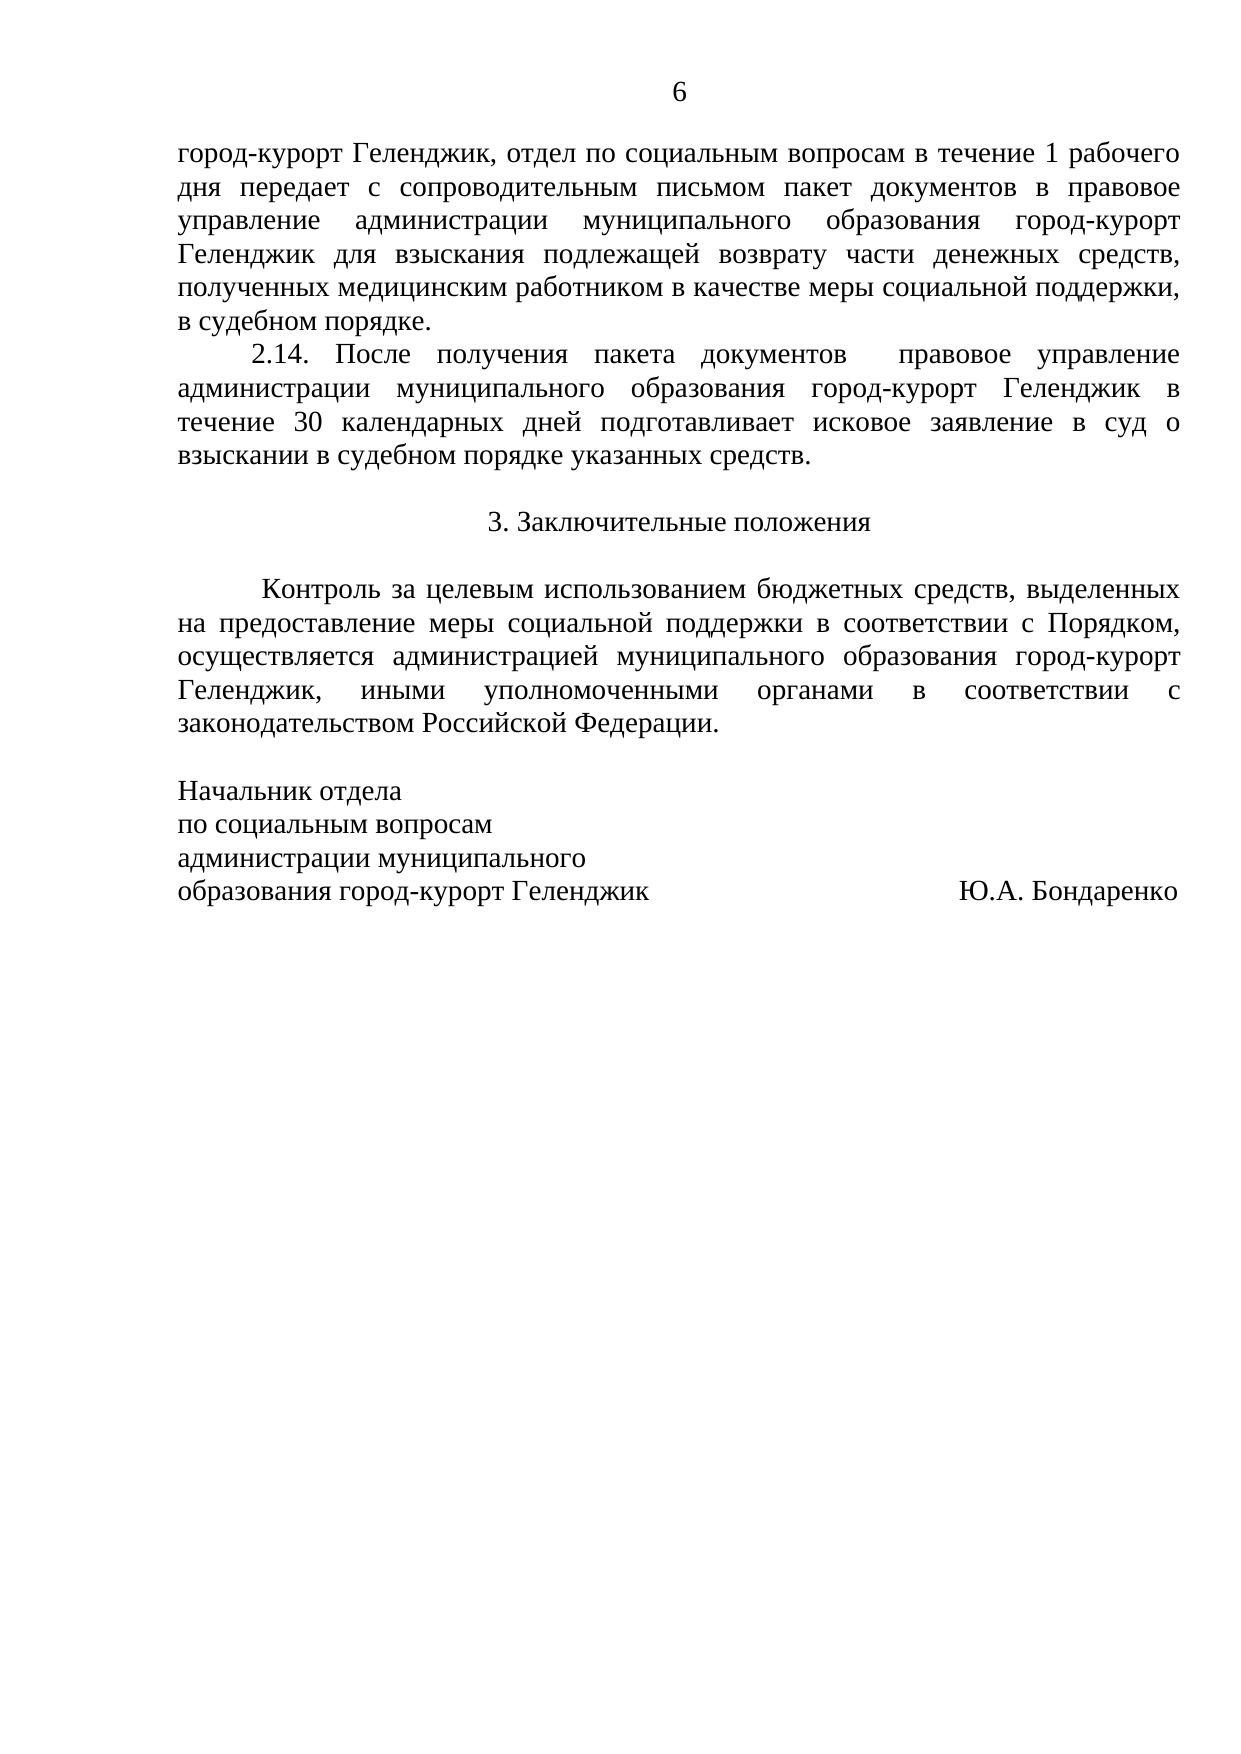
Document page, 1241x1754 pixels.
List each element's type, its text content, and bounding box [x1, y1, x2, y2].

text администрации муниципального [177, 840, 1181, 873]
text 2.14. После получения пакета документов правовое управление администрации муниципального образования город-курорт Геленджик в течение 30 календарных дней подготавливает исковое заявление в суд о взыскании в судебном порядке указанных средств. [177, 337, 1181, 471]
text образования город-курорт Геленджик Ю.А. Бондаренко [177, 873, 1181, 907]
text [177, 135, 1181, 337]
text 3. Заключительные положения [177, 504, 1181, 538]
text Начальник отдела по социальным вопросам [177, 773, 1181, 840]
text Контроль за целевым использованием бюджетных средств, выделенных на предоставление меры социальной поддержки в соответствии с Порядком, осуществляется администрацией муниципального образования город-курорт Геленджик, иными уполномоченными органами в соответствии с законодательством Российской Федерации. [177, 571, 1181, 739]
